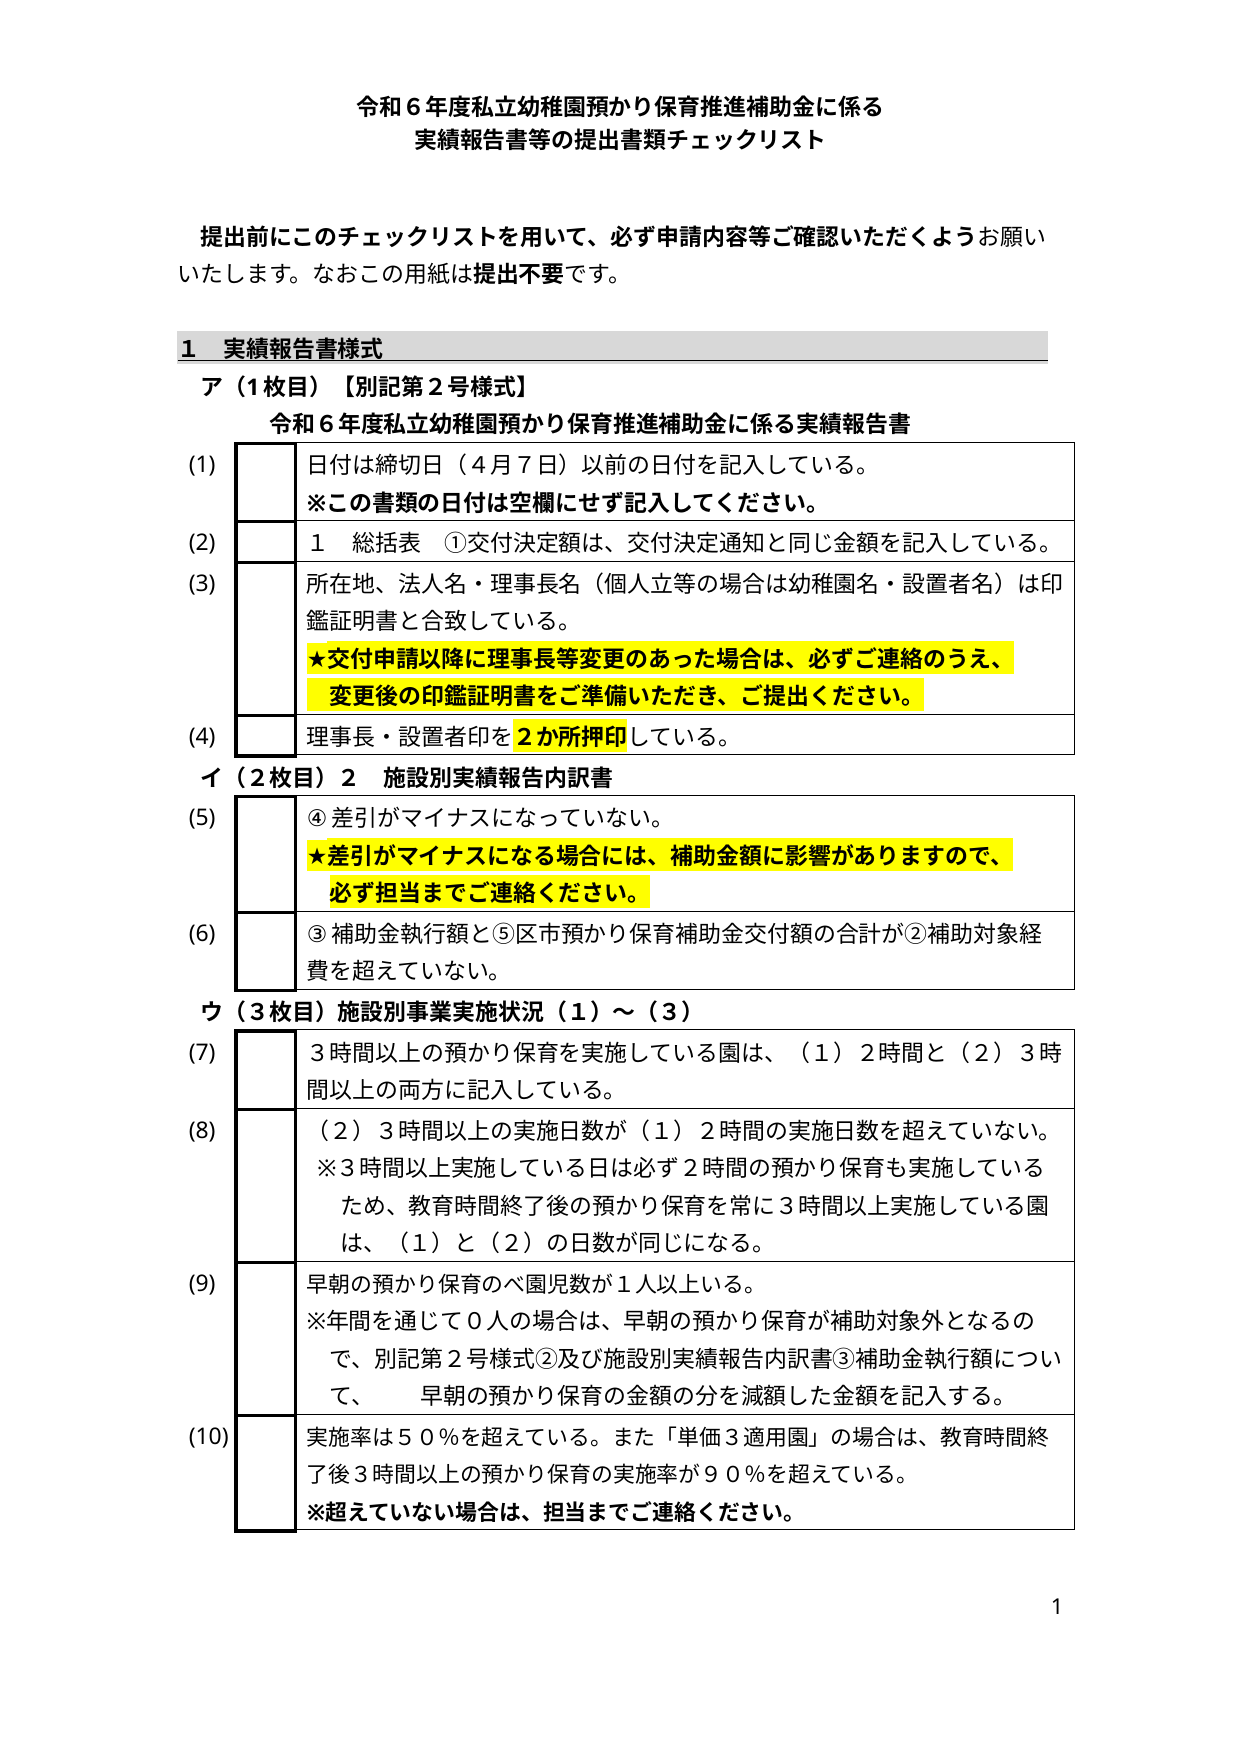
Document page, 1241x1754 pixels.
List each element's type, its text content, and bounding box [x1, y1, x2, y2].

table_cell [177, 1414, 234, 1529]
table_header [238, 445, 294, 520]
table_cell １ 総括表 ①交付決定額は、交付決定通知と同じ金額を記入している。 [297, 521, 1074, 561]
table_cell ③補助金執行額と⑤区市預かり保育補助金交付額の合計が②補助対象経費を超えていない。 [297, 912, 1074, 989]
table_header ④差引がマイナスになっていない。 ★差引がマイナスになる場合には、補助金額に影響がありますので、 必ず担当までご連絡ください。 [297, 796, 1074, 911]
text イ（２枚目）２ 施設別実績報告内訳書 [177, 757, 1063, 795]
table_cell 実施率は５０％を超えている。また「単価３適用園」の場合は、教育時間終了後３時間以上の預かり保育の実施率が９０％を超えている。 ※超えていない場合は、担当までご連絡ください。 [297, 1415, 1074, 1529]
table_header [177, 1029, 234, 1107]
table_cell 早朝の預かり保育のべ園児数が１人以上いる。 ※年間を通じて０人の場合は、早朝の預かり保育が補助対象外となるので、別記第２号様式②及び施設別実績報告内訳書③補助金執行額について、 早朝の預かり保育の金額の分を減額した金額を記入する。 [297, 1262, 1074, 1414]
table_header ３時間以上の預かり保育を実施している園は、（１）２時間と（２）３時間以上の両方に記入している。 [297, 1030, 1074, 1107]
text 提出前にこのチェックリストを用いて、必ず申請内容等ご確認いただくようお願いいたします。なおこの用紙は提出不要です。 [177, 217, 1063, 292]
table_cell 所在地、法人名・理事長名（個人立等の場合は幼稚園名・設置者名）は印鑑証明書と合致している。 ★交付申請以降に理事長等変更のあった場合は、必ずご連絡のうえ、 変更後の印鑑証明書をご準備いただき、ご提出ください。 [297, 562, 1074, 714]
table_cell [177, 1261, 234, 1414]
table_cell [177, 561, 234, 714]
text ウ（３枚目）施設別事業実施状況（１）～（３） [177, 992, 1063, 1029]
table_cell [238, 717, 294, 754]
table_header [238, 1033, 294, 1107]
table_header [177, 442, 234, 520]
table_cell 理事長・設置者印を２か所押印している。 [297, 715, 1074, 754]
table_header [177, 795, 234, 911]
text １ 実績報告書様式 [177, 329, 1063, 367]
table_header [238, 798, 294, 911]
table_cell [238, 564, 294, 714]
table_cell [177, 911, 234, 989]
table_cell [177, 1108, 234, 1261]
table_cell [177, 520, 234, 561]
text 令和６年度私立幼稚園預かり保育推進補助金に係る実績報告書 [177, 404, 1063, 442]
text ア（1枚目）【別記第２号様式】 [177, 367, 1063, 404]
table_cell [238, 1111, 294, 1261]
table_header 日付は締切日（４月７日）以前の日付を記入している。 ※この書類の日付は空欄にせず記入してください。 [297, 443, 1074, 520]
table_cell （２）３時間以上の実施日数が（１）２時間の実施日数を超えていない。 ※３時間以上実施している日は必ず２時間の預かり保育も実施しているため、教育時間終了後の預かり保育を常に３時間以上実施している園は、（１）と（２）の日数が同じになる。 [297, 1109, 1074, 1261]
table_cell [238, 523, 294, 561]
table_cell [238, 914, 294, 989]
table_cell [177, 714, 234, 754]
table_cell [238, 1417, 294, 1529]
table_cell [238, 1264, 294, 1414]
